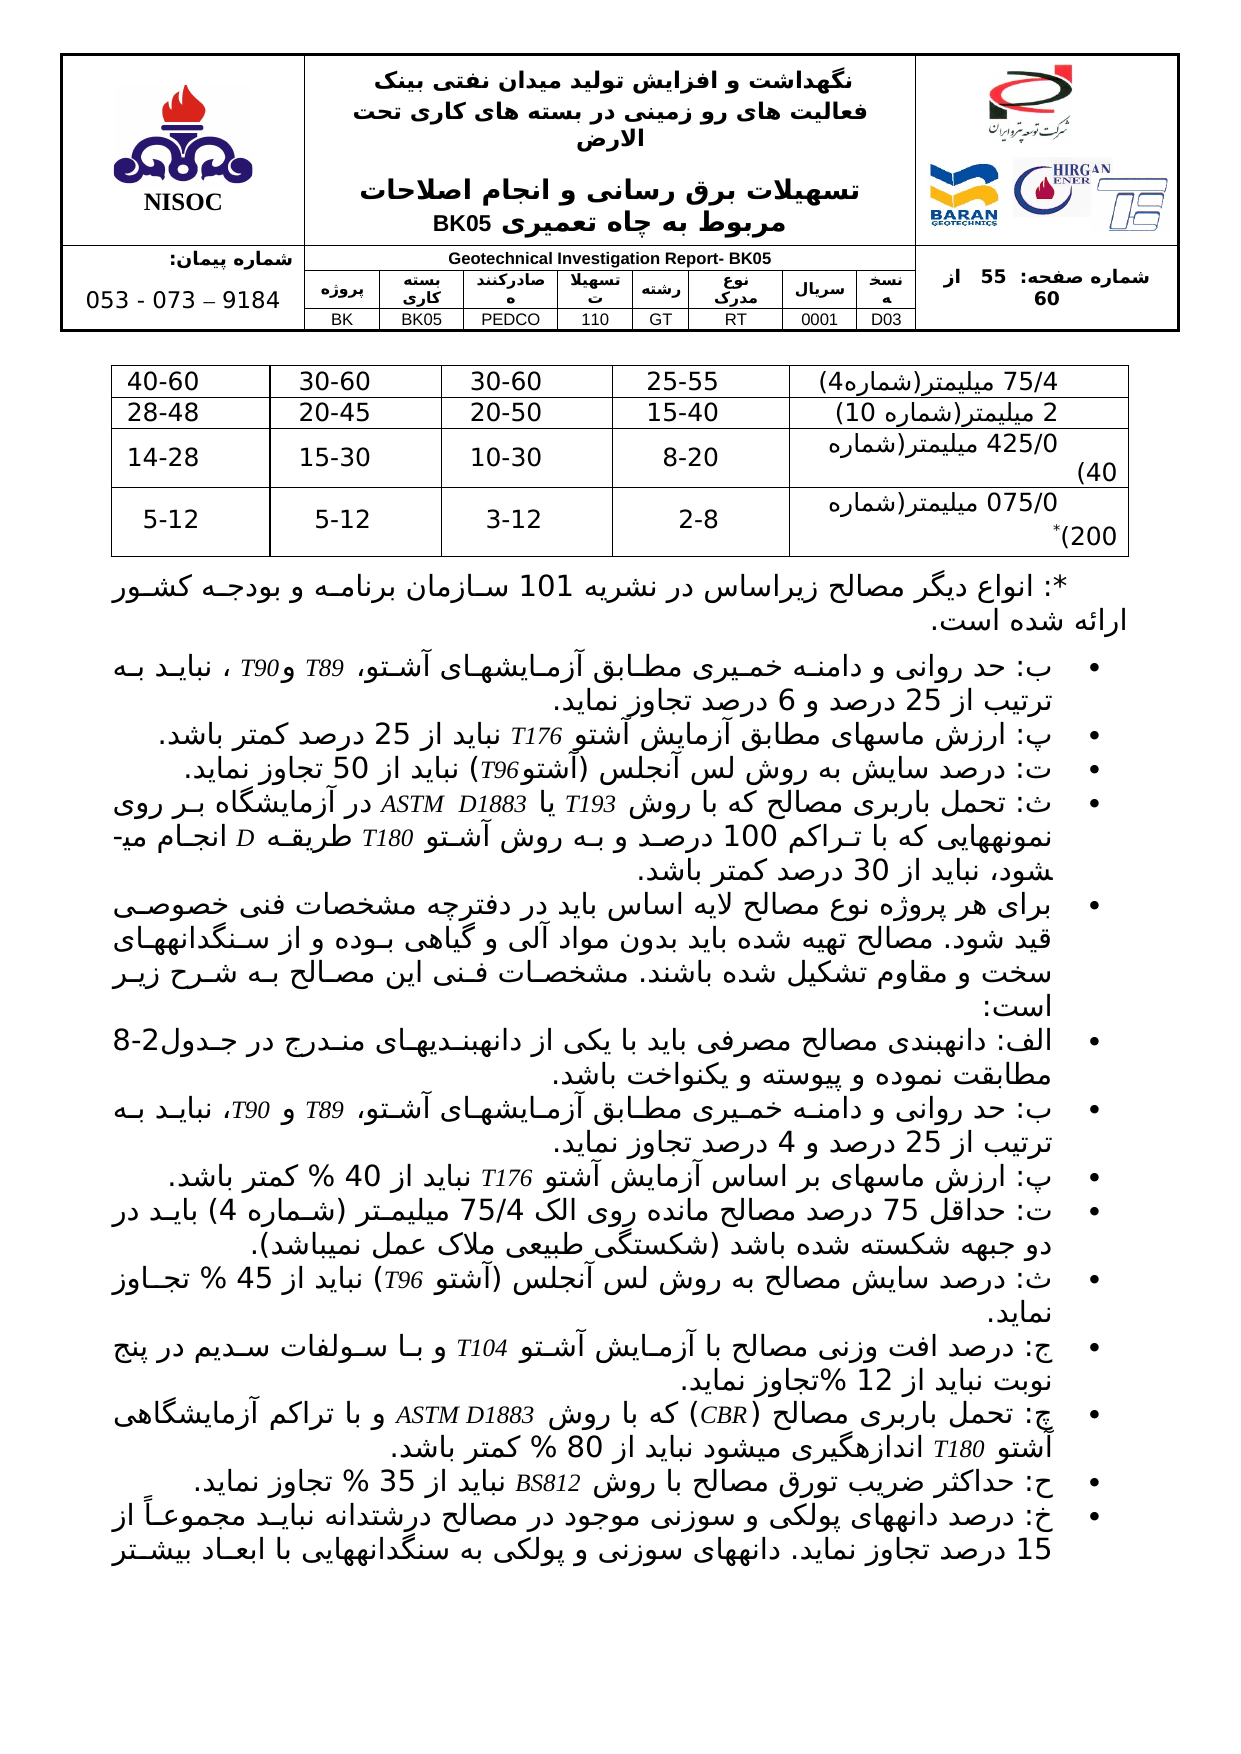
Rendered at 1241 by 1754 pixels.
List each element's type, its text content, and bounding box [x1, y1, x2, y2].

table_cell 5-12 [271, 488, 441, 556]
table_cell 3-12 [442, 488, 612, 556]
text *: انواع دیگر مصالح زیراساس در نشریه 101 سازمان برنامه و بودجه کشور ارائه شده است. [112, 569, 1128, 637]
table_cell 15-40 [613, 398, 789, 428]
table_cell 20-50 [442, 398, 612, 428]
text ب: حد روانی و دامنه خمیری مطابق آزمایشهای آشتو، T89 و T90، نباید به ترتیب از 25 درصد و 4 درصد تجاوز نماید. [112, 1091, 1090, 1159]
text ح: حداکثر ضریب تورق مصالح با روش BS812 نباید از 35 % تجاوز نماید. [112, 1465, 1090, 1499]
text برای هر پروژه نوع مصالح لایه اساس باید در دفترچه مشخصات فنی خصوصی قید شود. مصالح تهیه شده باید بدون مواد آلی و گیاهی بوده و از سنگدانههای سخت و مقاوم تشکیل شده باشند. مشخصات فنی این مصالح به شرح زیر است: [112, 887, 1090, 1023]
text چ: تحمل باربری مصالح (CBR) که با روش ASTM D1883 و با تراکم آزمایشگاهی آشتو T180 اندازهگیری میشود نباید از 80 % کمتر باشد. [112, 1397, 1090, 1465]
text ب: حد روانی و دامنه خمیری مطابق آزمایشهای آشتو، T89 وT90 ، نباید به ترتیب از 25 درصد و 6 درصد تجاوز نماید. [112, 650, 1090, 718]
table_cell 2 میلیمتر(شماره 10) [790, 398, 1128, 428]
table_cell 30-60 [442, 366, 612, 397]
table_cell 20-45 [271, 398, 441, 428]
text ت: حداقل 75 درصد مصالح مانده روی الک 75/4 میلیمتر (شماره 4) باید در دو جبهه شکسته شده باشد (شکستگی طبیعی ملاک عمل نمیباشد). [112, 1193, 1090, 1261]
picture [113, 85, 253, 187]
table_cell 14-28 [112, 429, 269, 487]
picture [988, 64, 1073, 144]
table_cell 15-30 [271, 429, 441, 487]
table_cell 75/4 میلیمتر(شماره4) [790, 366, 1128, 397]
picture [925, 159, 1001, 230]
text ج: درصد افت وزنی مصالح با آزمایش آشتو T104 و با سولفات سدیم در پنج نوبت نباید از 12 %تجاوز نماید. [112, 1329, 1090, 1397]
text پ: ارزش ماسهای مطابق آزمایش آشتو T176 نباید از 25 درصد کمتر باشد. [112, 718, 1090, 752]
text ث: تحمل باربری مصالح که با روش T193 یا ASTM D1883 در آزمایشگاه بر روی نمونههایی که با تراکم 100 درصد و به روش آشتو T180 طریقه D انجام میشود، نباید از 30 درصد کمتر باشد. [112, 786, 1090, 887]
text ث: درصد سایش مصالح به روش لس آنجلس (آشتو T96) نباید از 45 % تجاوز نماید. [112, 1261, 1090, 1329]
table_cell 40-60 [112, 366, 269, 397]
table_cell 2-8 [613, 488, 789, 556]
text پ: ارزش ماسهای بر اساس آزمایش آشتو T176 نباید از 40 % کمتر باشد. [112, 1159, 1090, 1193]
table_cell 425/0 میلیمتر(شماره 40) [790, 429, 1128, 487]
text الف: دانهبندی مصالح مصرفی باید با یکی از دانهبندیهای مندرج در جدول2-8 مطابقت نموده و پیوسته و یکنواخت باشد. [112, 1023, 1090, 1091]
table_cell 5-12 [112, 488, 269, 556]
table_cell 075/0 میلیمتر(شماره 200)* [790, 488, 1128, 556]
picture [1012, 157, 1113, 217]
table_cell 28-48 [112, 398, 269, 428]
table_cell 10-30 [442, 429, 612, 487]
table_cell 30-60 [271, 366, 441, 397]
table_cell 25-55 [613, 366, 789, 397]
text ت: درصد سایش به روش لس آنجلس (آشتوT96) نباید از 50 تجاوز نماید. [112, 752, 1090, 786]
table_cell 8-20 [613, 429, 789, 487]
